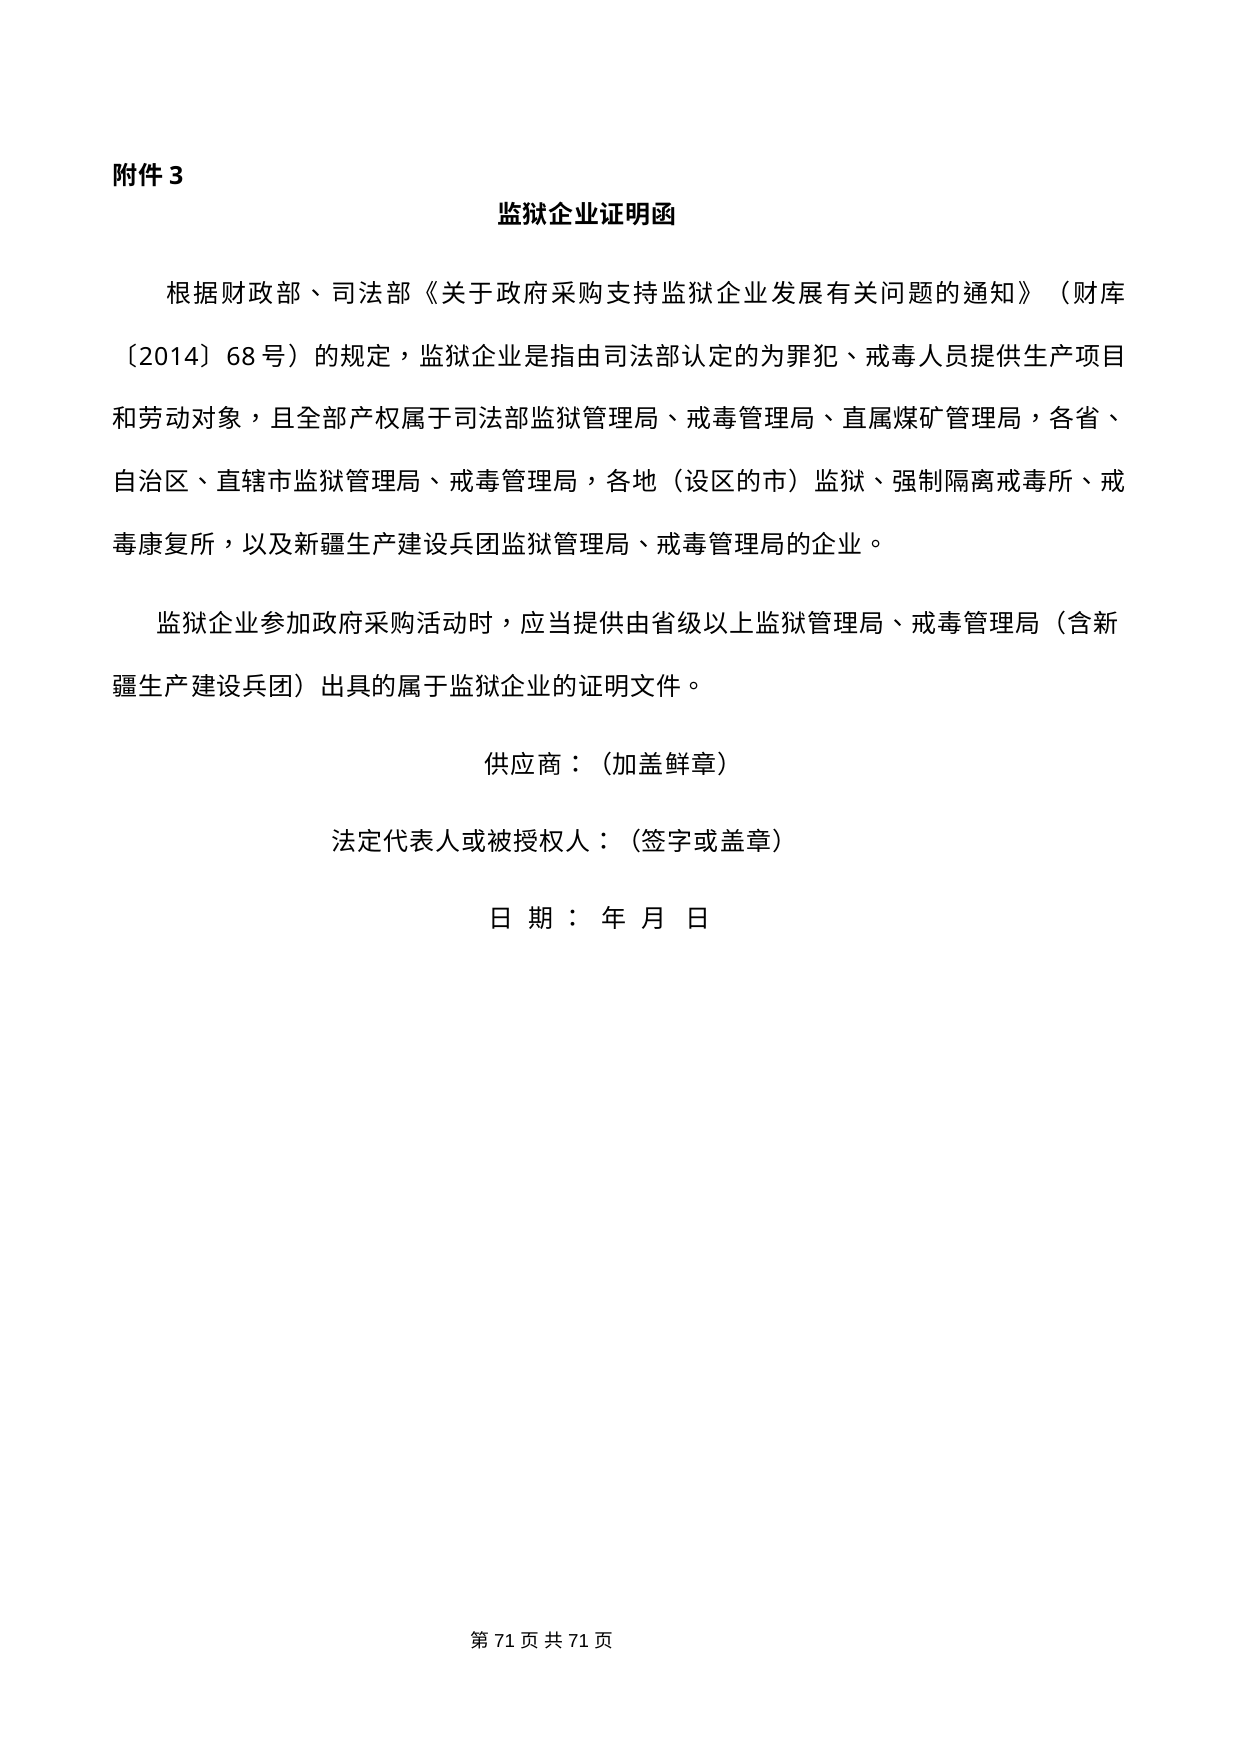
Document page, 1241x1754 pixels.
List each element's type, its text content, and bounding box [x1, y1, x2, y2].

text 监狱企业参加政府采购活动时，应当提供由省级以上监狱管理局、戒毒管理局（含新疆生产建设兵团）出具的属于监狱企业的证明文件。 [113, 606, 1120, 703]
text 法定代表人或被授权人：（签字或盖章） [331, 825, 1128, 857]
text 监狱企业证明函 [497, 198, 1128, 230]
text 供应商：（加盖鲜章） [484, 747, 1128, 779]
text 附件3 [112, 157, 1128, 191]
text 根据财政部、司法部《关于政府采购支持监狱企业发展有关问题的通知》（财库〔2014〕68号）的规定，监狱企业是指由司法部认定的为罪犯、戒毒人员提供生产项目和劳动对象，且全部产权属于司法部监狱管理局、戒毒管理局、直属煤矿管理局，各省、自治区、直辖市监狱管理局、戒毒管理局，各地（设区的市）监狱、强制隔离戒毒所、戒毒康复所，以及新疆生产建设兵团监狱管理局、戒毒管理局的企业。 [112, 275, 1128, 561]
text 日 期 ： 年 月 日 [488, 902, 1128, 934]
